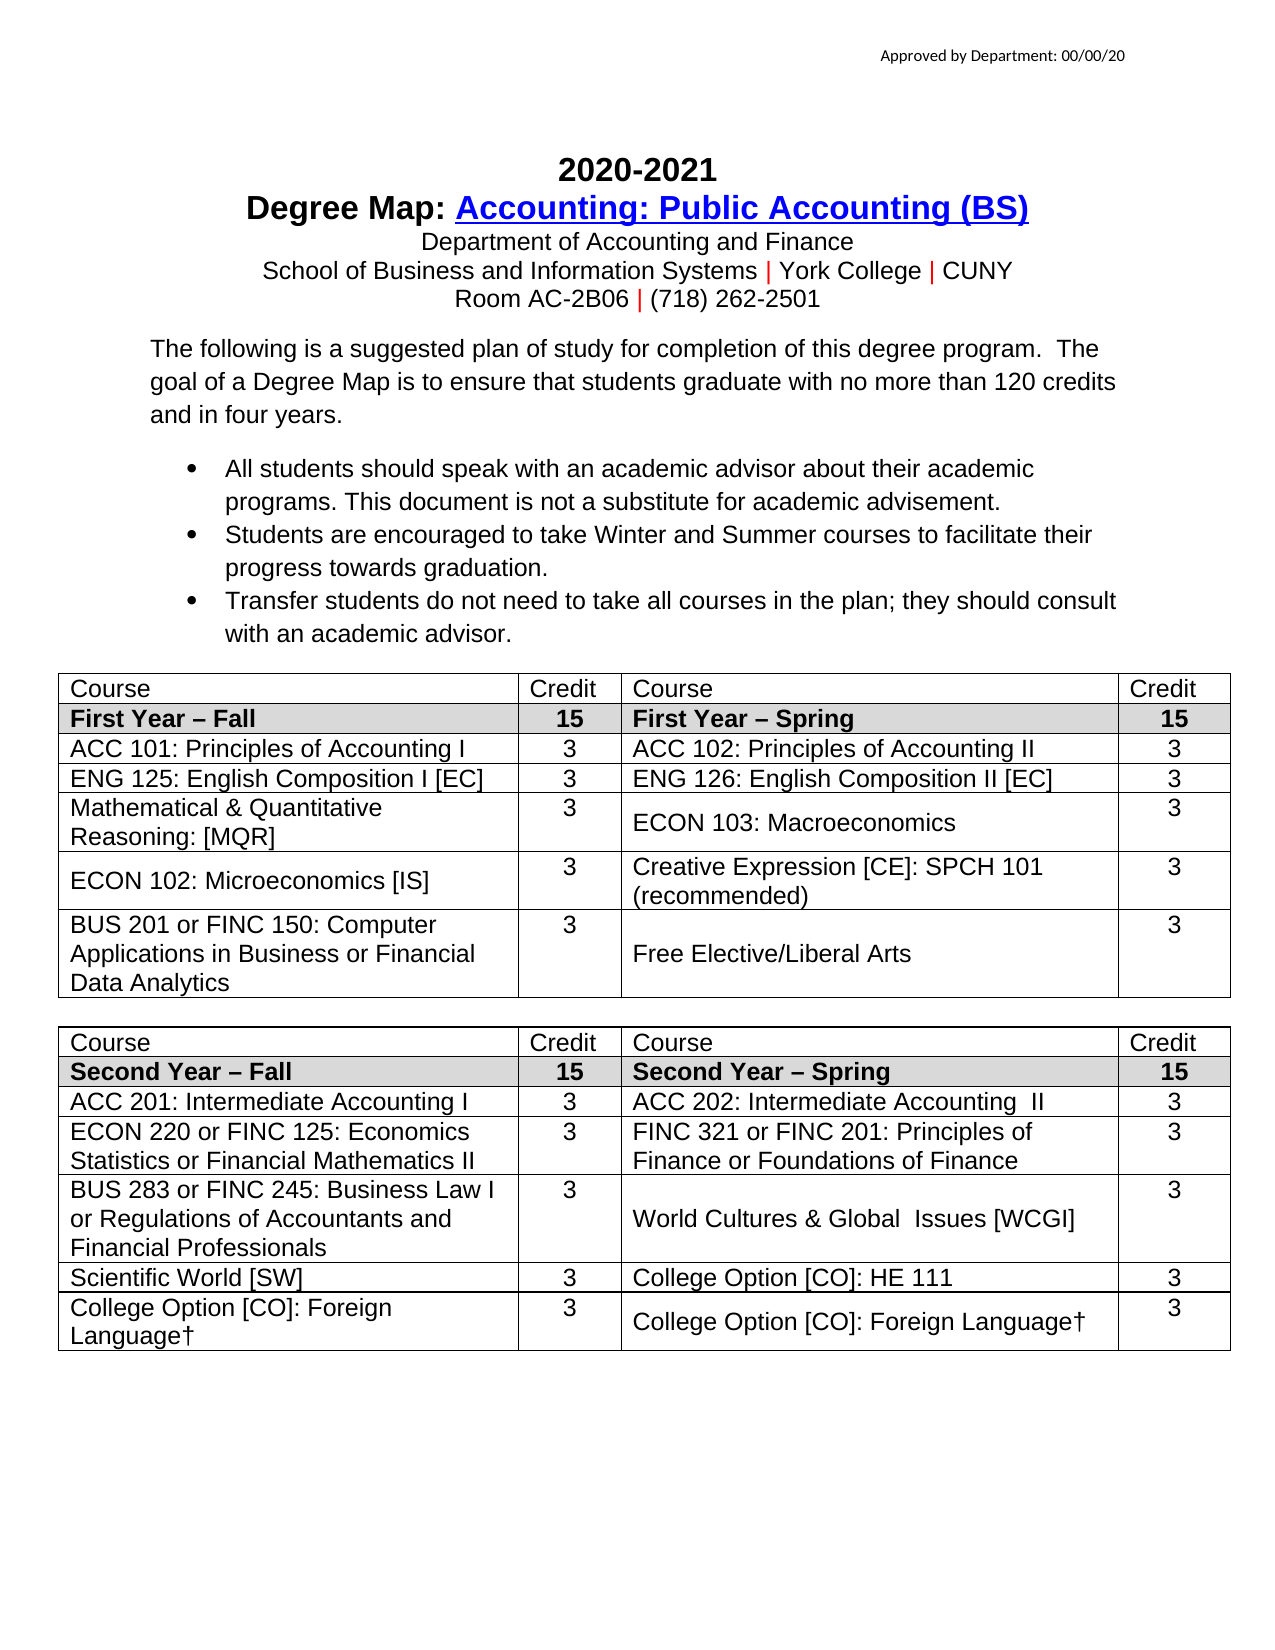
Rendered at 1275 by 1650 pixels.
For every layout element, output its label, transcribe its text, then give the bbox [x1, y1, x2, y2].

table_cell ACC 102: Principles of Accounting II [622, 734, 1118, 762]
table_header Course [622, 1028, 1118, 1056]
list School of Business and Information Systems | York College | CUNY [150, 256, 1125, 284]
table_cell 3 [1119, 1175, 1230, 1262]
table_header Course [59, 1028, 518, 1056]
table_cell 3 [1119, 910, 1230, 997]
table_cell Mathematical & Quantitative Reasoning: [MQR] [59, 793, 518, 851]
table_cell 3 [1119, 1087, 1230, 1116]
table_cell 3 [519, 852, 621, 909]
table_cell ACC 201: Intermediate Accounting I [59, 1087, 518, 1116]
table_cell 3 [519, 793, 621, 851]
table_cell First Year – Spring [622, 704, 1118, 733]
table_cell ECON 103: Macroeconomics [622, 793, 1118, 851]
table_cell ECON 102: Microeconomics [IS] [59, 852, 518, 909]
table_cell 3 [519, 1293, 621, 1350]
table_header Credit [1119, 674, 1230, 703]
table_cell 3 [519, 764, 621, 792]
table_cell BUS 283 or FINC 245: Business Law I or Regulations of Accountants and Financial Professionals [59, 1175, 518, 1262]
table_cell Creative Expression [CE]: SPCH 101 (recommended) [622, 852, 1118, 909]
table_cell FINC 321 or FINC 201: Principles of Finance or Foundations of Finance [622, 1117, 1118, 1174]
table_cell ECON 220 or FINC 125: Economics Statistics or Financial Mathematics II [59, 1117, 518, 1174]
list Department of Accounting and Finance [150, 227, 1125, 256]
list All students should speak with an academic advisor about their academic programs. This document is not a substitute for academic advisement. [187, 454, 1125, 516]
table_cell 3 [1119, 1117, 1230, 1174]
table_cell College Option [CO]: Foreign Language† [59, 1293, 518, 1350]
list Students are encouraged to take Winter and Summer courses to facilitate their progress towards graduation. [187, 520, 1125, 582]
table_cell 3 [519, 1263, 621, 1291]
text The following is a suggested plan of study for completion of this degree program. The goal of a Degree Map is to ensure that students graduate with no more than 120 credits and in four years. [150, 334, 1125, 429]
table_cell BUS 201 or FINC 150: Computer Applications in Business or Financial Data Analytics [59, 910, 518, 997]
table_cell 3 [1119, 734, 1230, 762]
table_cell World Cultures & Global Issues [WCGI] [622, 1175, 1118, 1262]
table_cell First Year – Fall [59, 704, 518, 733]
table_cell 3 [519, 1117, 621, 1174]
list Transfer students do not need to take all courses in the plan; they should consult with an academic advisor. [187, 586, 1125, 648]
table_cell 3 [1119, 1263, 1230, 1291]
list Room AC-2B06 | (718) 262-2501 [150, 284, 1125, 313]
table_cell 3 [1119, 793, 1230, 851]
table_cell College Option [CO]: Foreign Language† [622, 1293, 1118, 1350]
table_cell ENG 125: English Composition I [EC] [59, 764, 518, 792]
table_cell 3 [1119, 1293, 1230, 1350]
table_cell 3 [519, 910, 621, 997]
list Degree Map: Accounting: Public Accounting (BS) [150, 188, 1125, 227]
table_cell 15 [519, 704, 621, 733]
table_cell College Option [CO]: HE 111 [622, 1263, 1118, 1291]
table_cell 3 [1119, 852, 1230, 909]
table_cell 15 [1119, 704, 1230, 733]
table_cell 3 [519, 1175, 621, 1262]
table_header Credit [519, 674, 621, 703]
table_header Credit [519, 1028, 621, 1056]
table_header Credit [1119, 1028, 1230, 1056]
table_cell 3 [519, 1087, 621, 1116]
table_cell 3 [519, 734, 621, 762]
table_cell 15 [519, 1057, 621, 1086]
list 2020-2021 [150, 150, 1125, 188]
table_header Course [59, 674, 518, 703]
table_cell ACC 101: Principles of Accounting I [59, 734, 518, 762]
table_cell 3 [1119, 764, 1230, 792]
table_cell 15 [1119, 1057, 1230, 1086]
table_cell Second Year – Fall [59, 1057, 518, 1086]
table_cell Scientific World [SW] [59, 1263, 518, 1291]
table_cell Second Year – Spring [622, 1057, 1118, 1086]
table_cell ENG 126: English Composition II [EC] [622, 764, 1118, 792]
table_header Course [622, 674, 1118, 703]
table_cell ACC 202: Intermediate Accounting II [622, 1087, 1118, 1116]
table_cell Free Elective/Liberal Arts [622, 910, 1118, 997]
